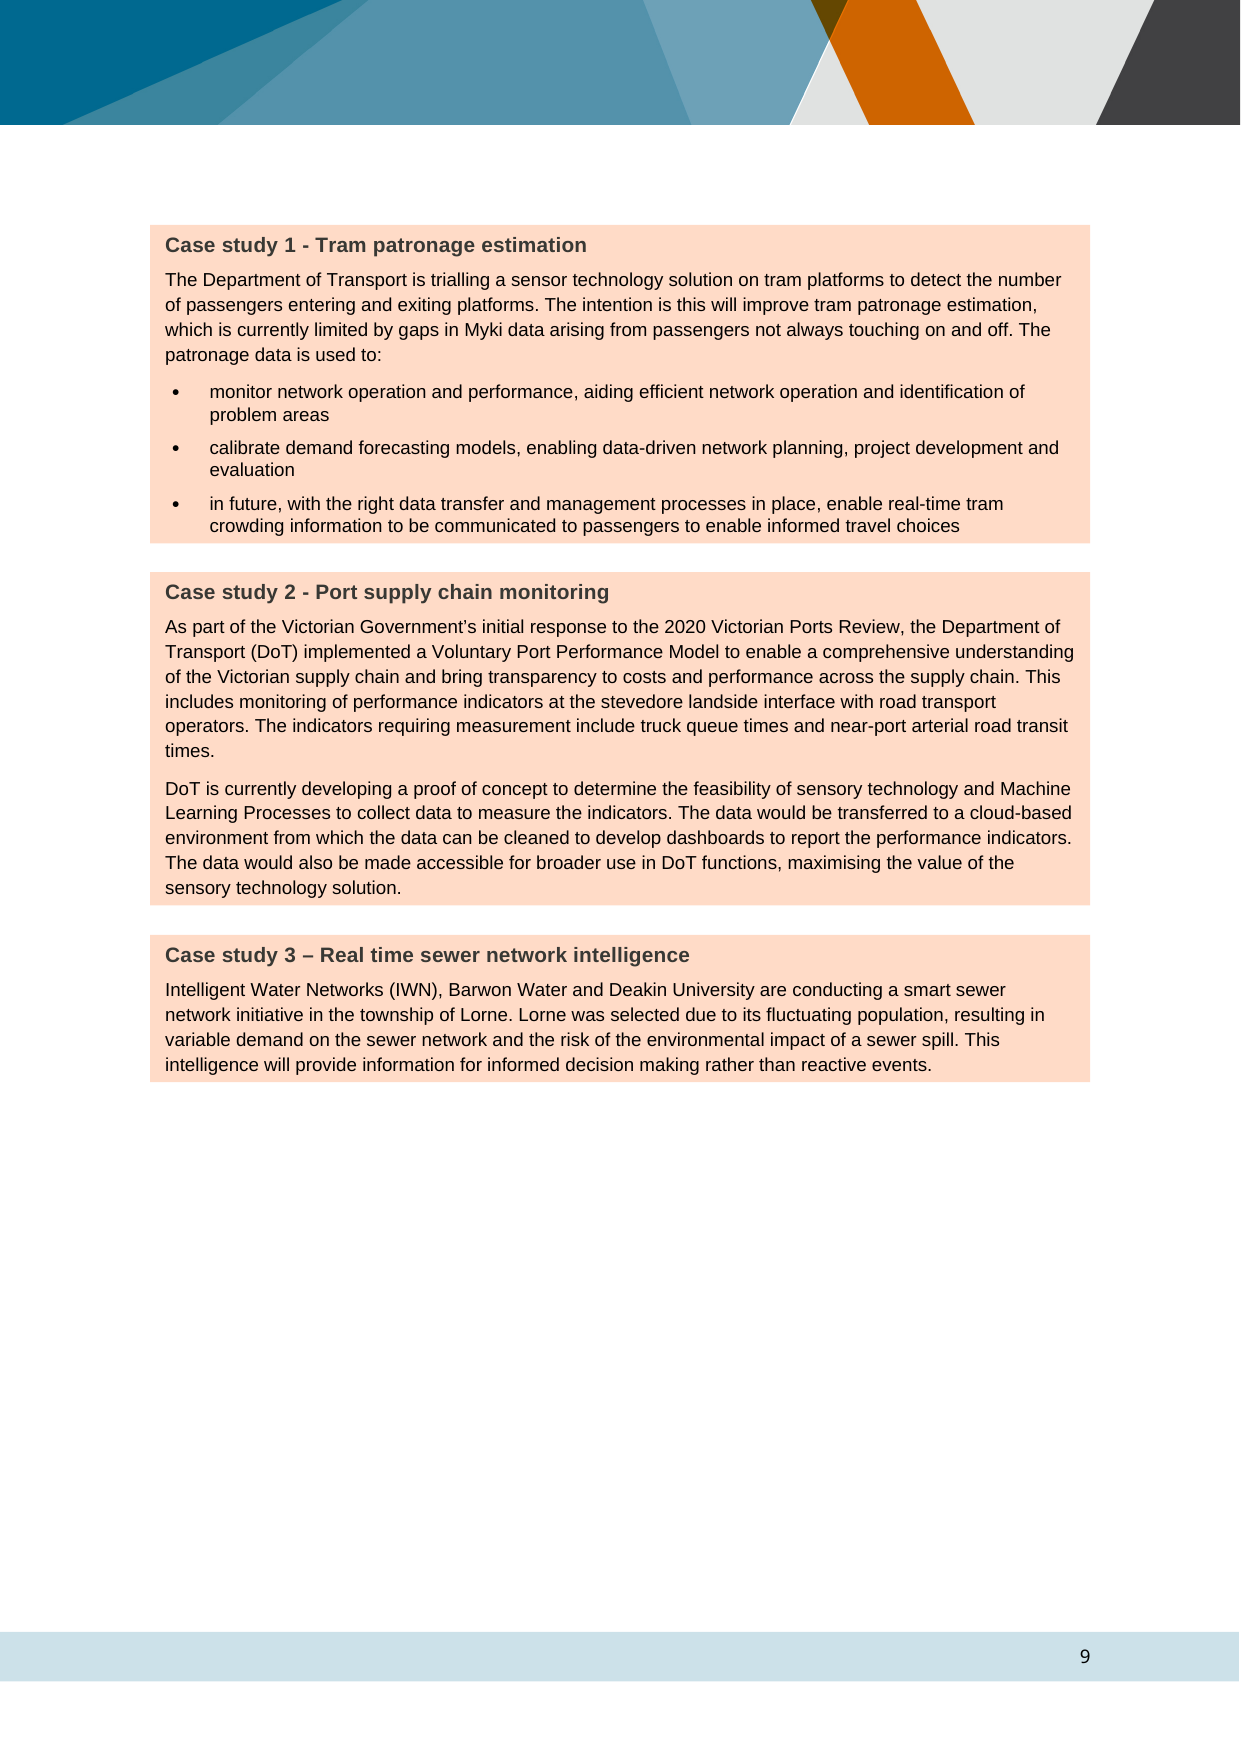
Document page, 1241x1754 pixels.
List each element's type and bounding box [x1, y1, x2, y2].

picture [66, 0, 1241, 125]
